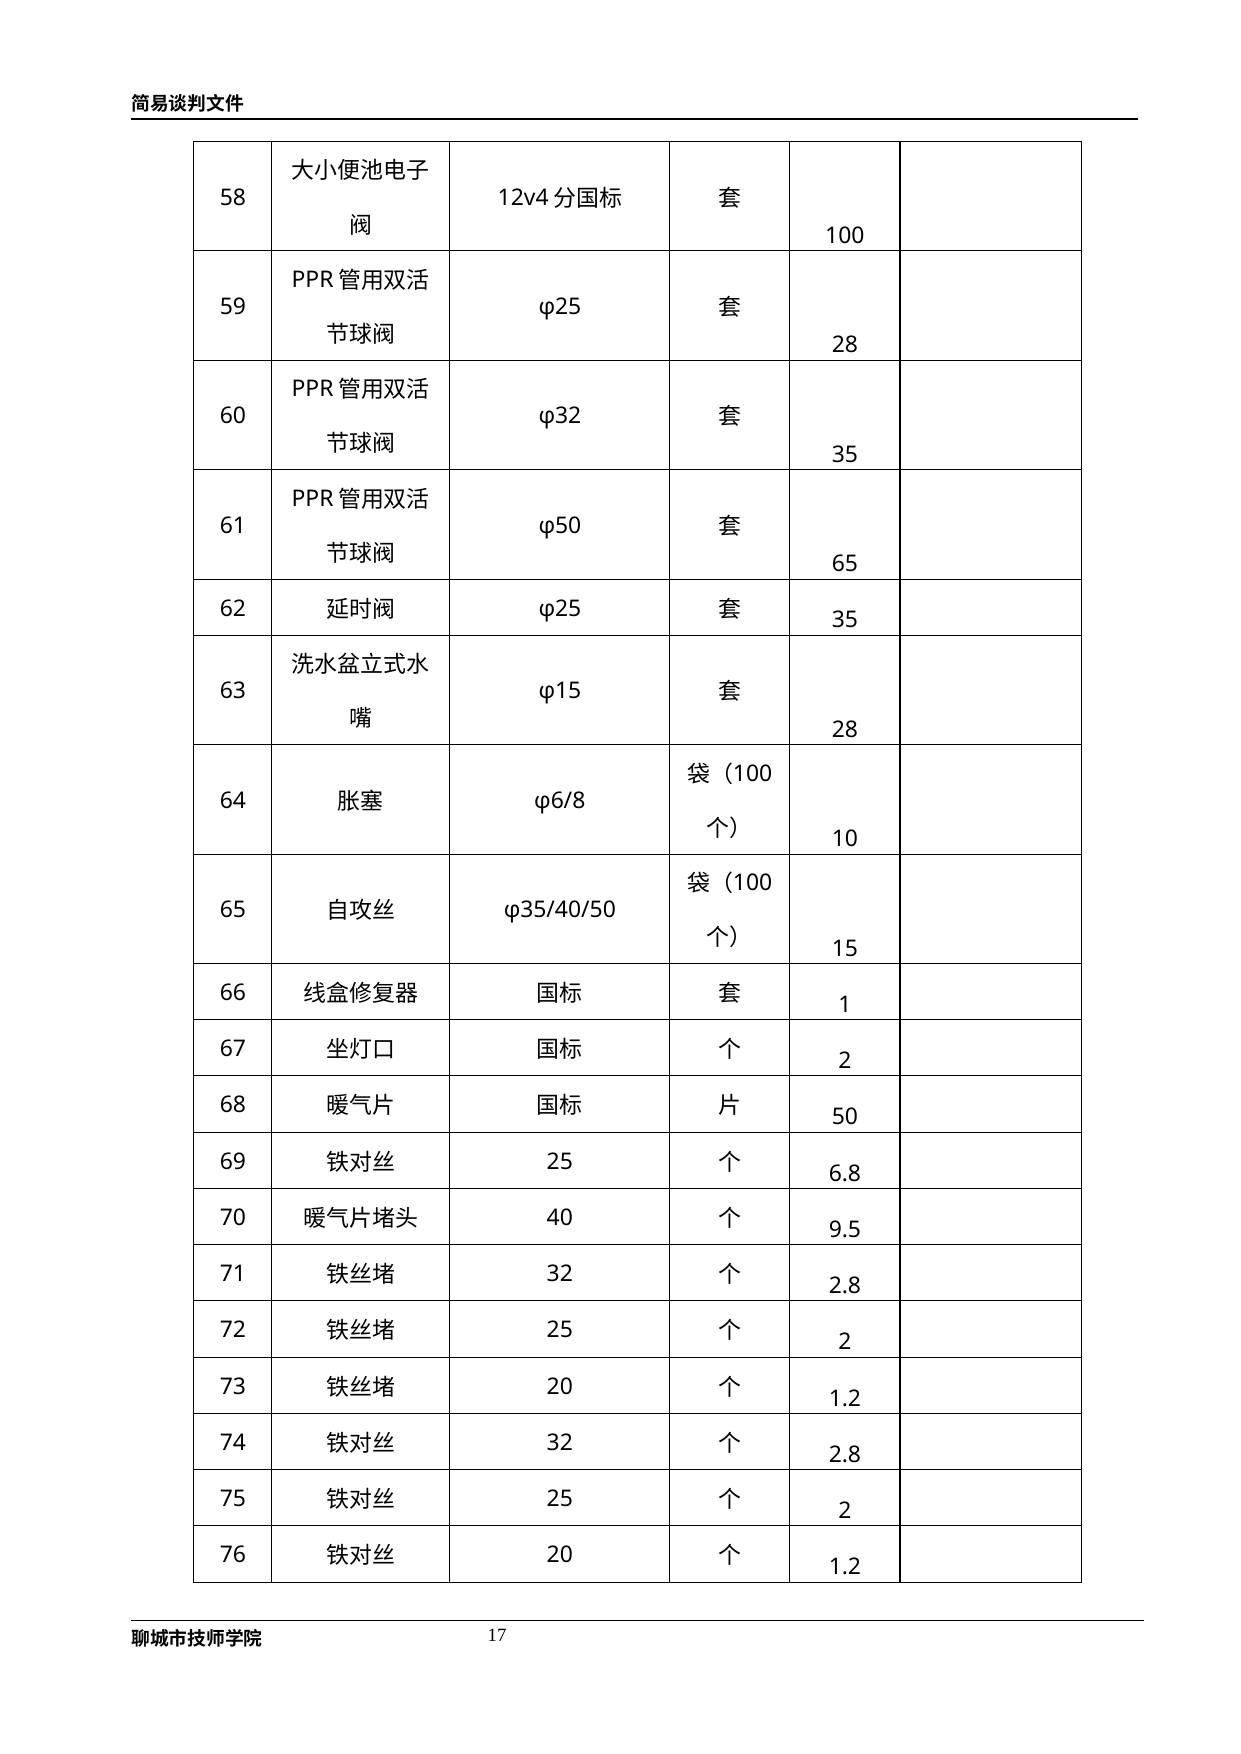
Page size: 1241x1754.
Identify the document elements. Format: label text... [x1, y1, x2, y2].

table_cell [901, 1470, 1081, 1525]
table_cell 个 [670, 1189, 789, 1244]
table_cell 9.5 [790, 1189, 899, 1244]
table_cell 暖气片堵头 [272, 1189, 449, 1244]
table_cell 20 [450, 1526, 669, 1582]
table_cell 40 [450, 1189, 669, 1244]
table_cell 套 [670, 964, 789, 1019]
table_cell 66 [194, 964, 271, 1019]
table_cell 71 [194, 1245, 271, 1300]
table_cell [901, 1301, 1081, 1357]
table_cell 60 [194, 361, 271, 469]
table_cell 胀塞 [272, 745, 449, 853]
table_cell 12v4分国标 [450, 142, 669, 250]
table_cell 76 [194, 1526, 271, 1582]
table_cell 32 [450, 1414, 669, 1469]
table_cell 50 [790, 1076, 899, 1132]
table_cell φ50 [450, 470, 669, 578]
table_cell [901, 1020, 1081, 1075]
table_cell 1.2 [790, 1358, 899, 1413]
table_cell φ15 [450, 636, 669, 744]
table_cell 28 [790, 636, 899, 744]
table_cell 32 [450, 1245, 669, 1300]
table_cell 个 [670, 1470, 789, 1525]
table_cell 片 [670, 1076, 789, 1132]
table_cell 套 [670, 580, 789, 635]
table_cell 国标 [450, 964, 669, 1019]
table_cell 铁丝堵 [272, 1245, 449, 1300]
table_cell [901, 855, 1081, 963]
table_cell 6.8 [790, 1133, 899, 1188]
table_cell 2.8 [790, 1414, 899, 1469]
table_cell [901, 1358, 1081, 1413]
table_cell 套 [670, 470, 789, 578]
table_cell PPR管用双活节球阀 [272, 470, 449, 578]
table_cell 国标 [450, 1076, 669, 1132]
table_cell 72 [194, 1301, 271, 1357]
table_cell φ32 [450, 361, 669, 469]
table_cell [901, 1414, 1081, 1469]
table_cell [901, 636, 1081, 744]
table_cell 套 [670, 142, 789, 250]
table_cell 暖气片 [272, 1076, 449, 1132]
table_cell 65 [194, 855, 271, 963]
table_cell 线盒修复器 [272, 964, 449, 1019]
table_cell 64 [194, 745, 271, 853]
table_cell 63 [194, 636, 271, 744]
table_cell 25 [450, 1301, 669, 1357]
table_cell [901, 1189, 1081, 1244]
table_cell 20 [450, 1358, 669, 1413]
table_cell [901, 251, 1081, 360]
table_cell 袋（100个） [670, 745, 789, 853]
table_cell 坐灯口 [272, 1020, 449, 1075]
table_cell 2 [790, 1020, 899, 1075]
table_cell 自攻丝 [272, 855, 449, 963]
table_cell 套 [670, 636, 789, 744]
table_cell 铁丝堵 [272, 1358, 449, 1413]
table_cell 套 [670, 251, 789, 360]
table_cell [901, 580, 1081, 635]
table_cell 67 [194, 1020, 271, 1075]
table_cell 74 [194, 1414, 271, 1469]
table_cell 个 [670, 1414, 789, 1469]
table_cell [901, 142, 1081, 250]
table_cell 100 [790, 142, 899, 250]
table_cell [901, 1526, 1081, 1582]
table_cell 15 [790, 855, 899, 963]
table_cell φ6/8 [450, 745, 669, 853]
table_cell 1 [790, 964, 899, 1019]
table_cell 28 [790, 251, 899, 360]
table_cell 个 [670, 1358, 789, 1413]
table_cell 铁对丝 [272, 1133, 449, 1188]
table_cell 61 [194, 470, 271, 578]
table_cell 75 [194, 1470, 271, 1525]
table_cell 73 [194, 1358, 271, 1413]
table_cell 59 [194, 251, 271, 360]
table_cell 延时阀 [272, 580, 449, 635]
table_cell [901, 361, 1081, 469]
table_cell 个 [670, 1133, 789, 1188]
table_cell 25 [450, 1470, 669, 1525]
table_cell [901, 745, 1081, 853]
table_cell 铁对丝 [272, 1470, 449, 1525]
table_cell 68 [194, 1076, 271, 1132]
table_cell [901, 964, 1081, 1019]
table_cell 大小便池电子阀 [272, 142, 449, 250]
table_cell 70 [194, 1189, 271, 1244]
table_cell 35 [790, 361, 899, 469]
table_cell 个 [670, 1526, 789, 1582]
table_cell φ25 [450, 580, 669, 635]
table_cell 铁丝堵 [272, 1301, 449, 1357]
table_cell [901, 1245, 1081, 1300]
table_cell 35 [790, 580, 899, 635]
table_cell 2 [790, 1470, 899, 1525]
table_cell 58 [194, 142, 271, 250]
table_cell [901, 1076, 1081, 1132]
table_cell 铁对丝 [272, 1526, 449, 1582]
table_cell 65 [790, 470, 899, 578]
table_cell 25 [450, 1133, 669, 1188]
table_cell 洗水盆立式水嘴 [272, 636, 449, 744]
table_cell 袋（100个） [670, 855, 789, 963]
table_cell PPR管用双活节球阀 [272, 361, 449, 469]
table_cell 国标 [450, 1020, 669, 1075]
table_cell 铁对丝 [272, 1414, 449, 1469]
table_cell PPR管用双活节球阀 [272, 251, 449, 360]
table_cell 套 [670, 361, 789, 469]
table_cell 69 [194, 1133, 271, 1188]
table_cell φ25 [450, 251, 669, 360]
table_cell 个 [670, 1301, 789, 1357]
table_cell 2 [790, 1301, 899, 1357]
table_cell 10 [790, 745, 899, 853]
table_cell [901, 1133, 1081, 1188]
table_cell 个 [670, 1245, 789, 1300]
table_cell 62 [194, 580, 271, 635]
table_cell φ35/40/50 [450, 855, 669, 963]
table_cell 2.8 [790, 1245, 899, 1300]
table_cell 个 [670, 1020, 789, 1075]
table_cell [901, 470, 1081, 578]
table_cell 1.2 [790, 1526, 899, 1582]
